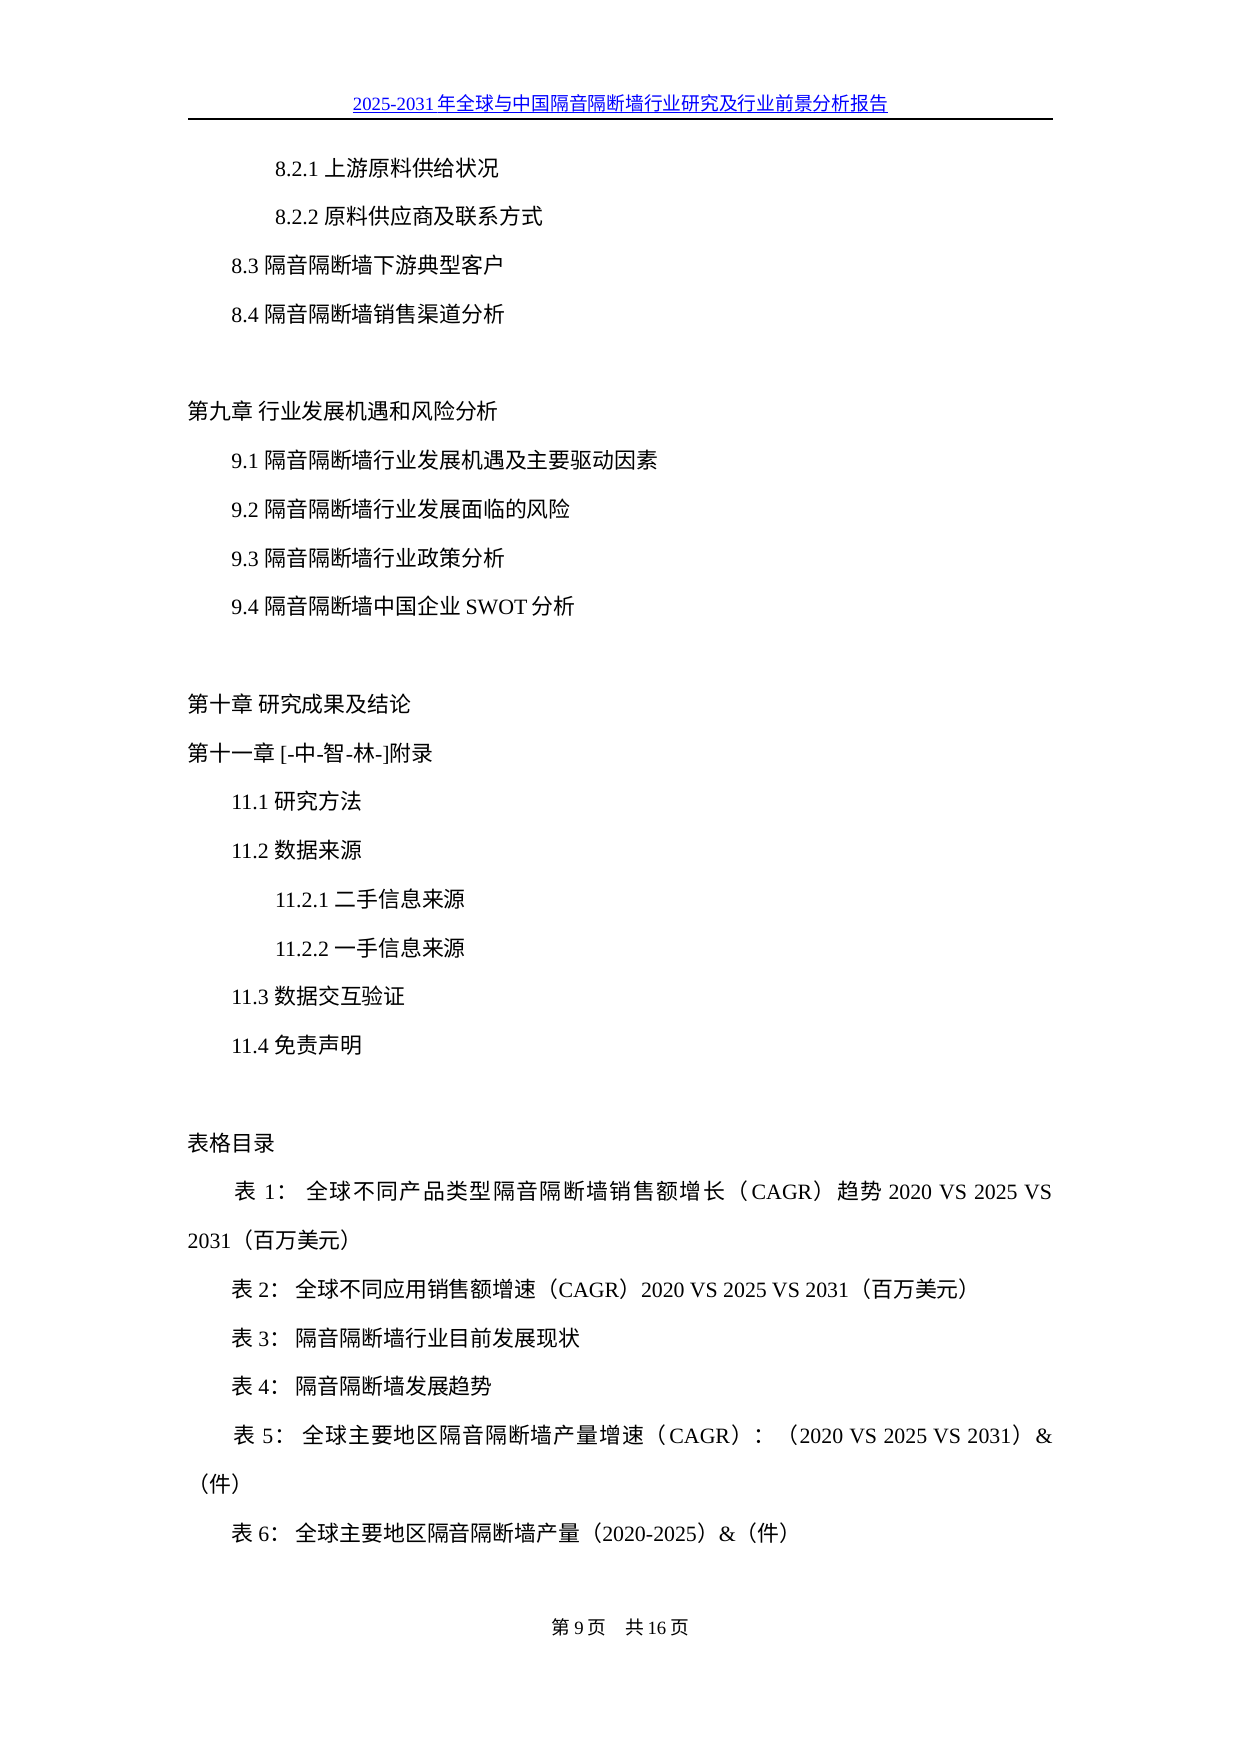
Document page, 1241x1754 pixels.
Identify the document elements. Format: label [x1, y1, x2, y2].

text [187, 150, 1053, 1548]
